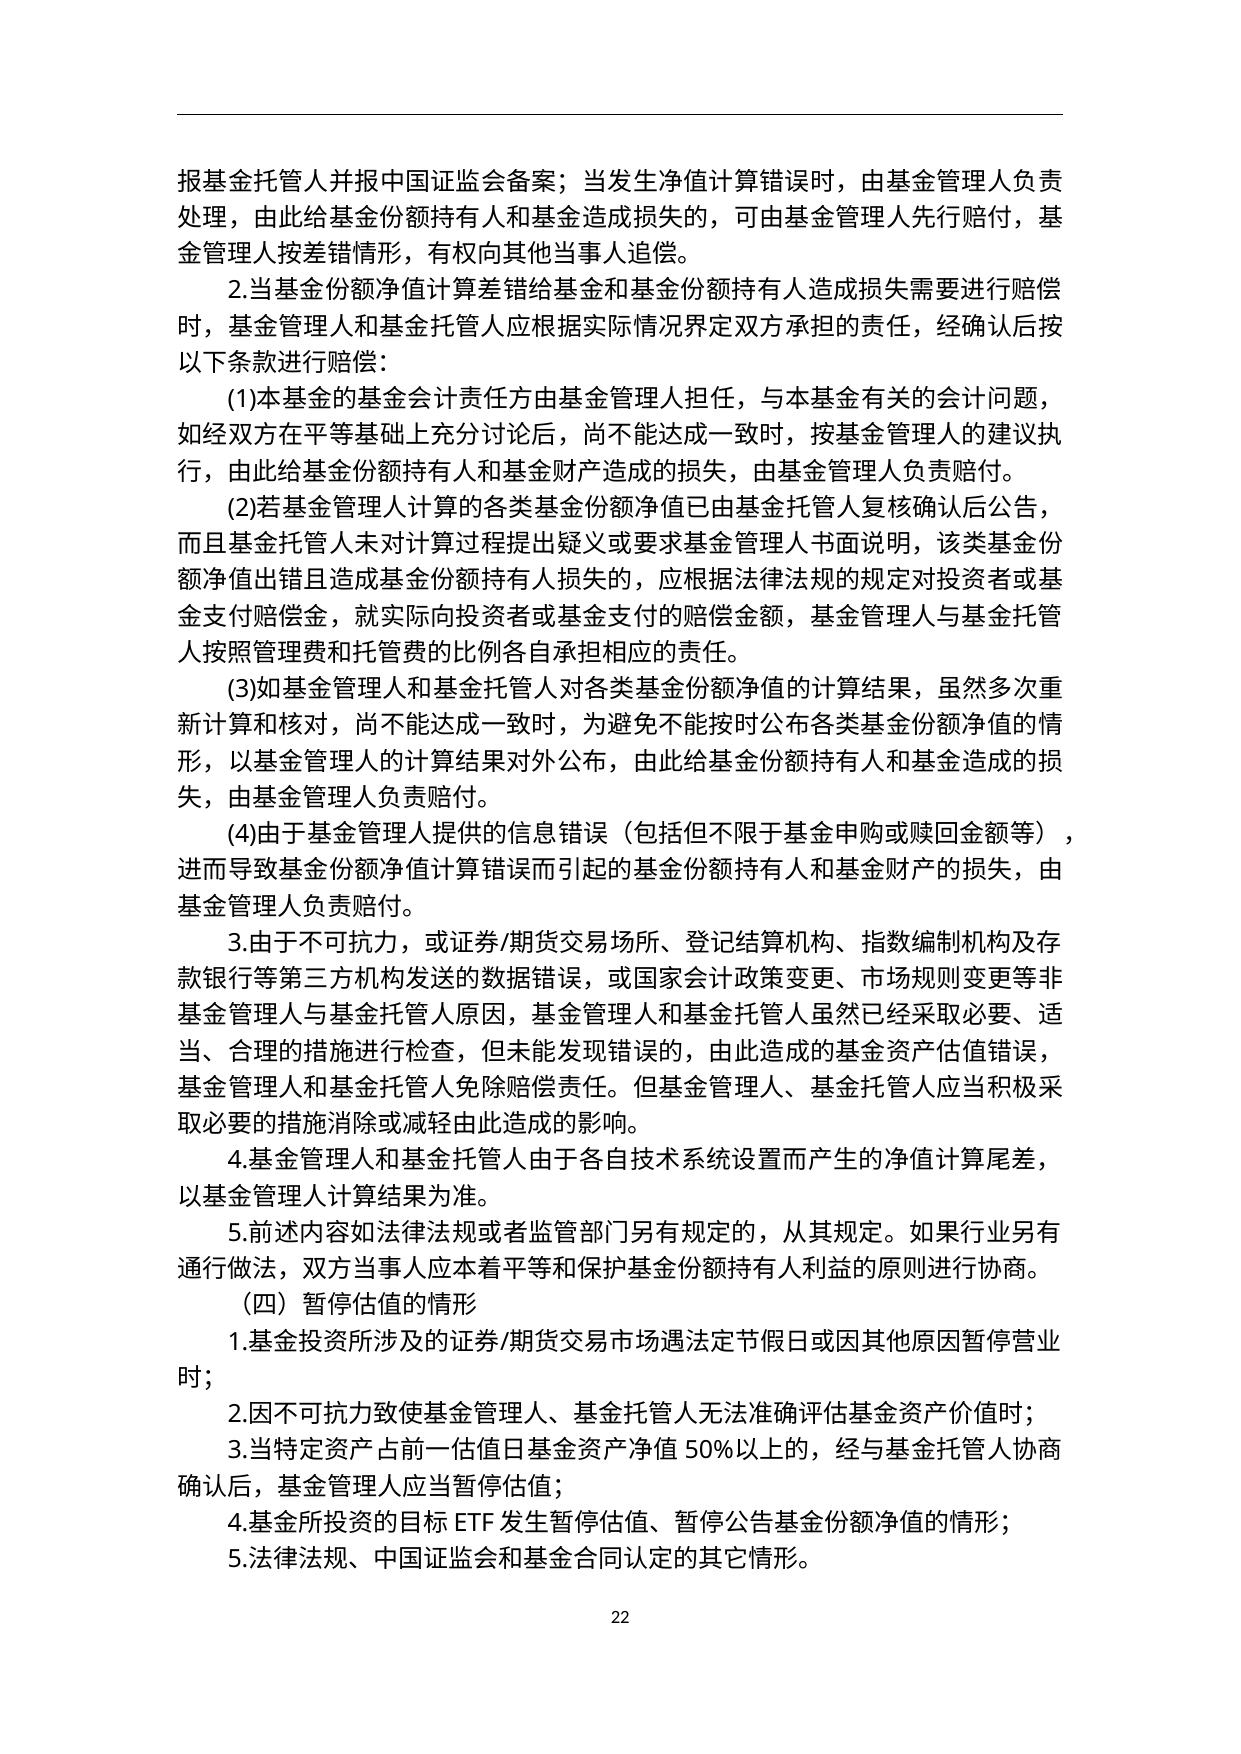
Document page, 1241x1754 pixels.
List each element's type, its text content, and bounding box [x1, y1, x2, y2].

text 4.基金管理人和基金托管人由于各自技术系统设置而产生的净值计算尾差，以基金管理人计算结果为准。 [177, 1140, 1063, 1212]
text 1.基金投资所涉及的证券/期货交易市场遇法定节假日或因其他原因暂停营业时； [177, 1321, 1063, 1394]
text 2.因不可抗力致使基金管理人、基金托管人无法准确评估基金资产价值时； [177, 1394, 1063, 1430]
text (4)由于基金管理人提供的信息错误（包括但不限于基金申购或赎回金额等），进而导致基金份额净值计算错误而引起的基金份额持有人和基金财产的损失，由基金管理人负责赔付。 [177, 814, 1063, 922]
text 5.前述内容如法律法规或者监管部门另有规定的，从其规定。如果行业另有通行做法，双方当事人应本着平等和保护基金份额持有人利益的原则进行协商。 [177, 1212, 1063, 1285]
text (2)若基金管理人计算的各类基金份额净值已由基金托管人复核确认后公告，而且基金托管人未对计算过程提出疑义或要求基金管理人书面说明，该类基金份额净值出错且造成基金份额持有人损失的，应根据法律法规的规定对投资者或基金支付赔偿金，就实际向投资者或基金支付的赔偿金额，基金管理人与基金托管人按照管理费和托管费的比例各自承担相应的责任。 [177, 487, 1063, 669]
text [177, 161, 1063, 270]
text 5.法律法规、中国证监会和基金合同认定的其它情形。 [177, 1539, 1063, 1575]
text 2.当基金份额净值计算差错给基金和基金份额持有人造成损失需要进行赔偿时，基金管理人和基金托管人应根据实际情况界定双方承担的责任，经确认后按以下条款进行赔偿： [177, 270, 1063, 379]
text (1)本基金的基金会计责任方由基金管理人担任，与本基金有关的会计问题，如经双方在平等基础上充分讨论后，尚不能达成一致时，按基金管理人的建议执行，由此给基金份额持有人和基金财产造成的损失，由基金管理人负责赔付。 [177, 379, 1063, 487]
text 4.基金所投资的目标ETF发生暂停估值、暂停公告基金份额净值的情形； [177, 1502, 1063, 1539]
text 3.当特定资产占前一估值日基金资产净值50%以上的，经与基金托管人协商确认后，基金管理人应当暂停估值； [177, 1430, 1063, 1502]
text (3)如基金管理人和基金托管人对各类基金份额净值的计算结果，虽然多次重新计算和核对，尚不能达成一致时，为避免不能按时公布各类基金份额净值的情形，以基金管理人的计算结果对外公布，由此给基金份额持有人和基金造成的损失，由基金管理人负责赔付。 [177, 669, 1063, 814]
text （四）暂停估值的情形 [177, 1285, 1063, 1321]
text 3.由于不可抗力，或证券/期货交易场所、登记结算机构、指数编制机构及存款银行等第三方机构发送的数据错误，或国家会计政策变更、市场规则变更等非基金管理人与基金托管人原因，基金管理人和基金托管人虽然已经采取必要、适当、合理的措施进行检查，但未能发现错误的，由此造成的基金资产估值错误，基金管理人和基金托管人免除赔偿责任。但基金管理人、基金托管人应当积极采取必要的措施消除或减轻由此造成的影响。 [177, 922, 1063, 1140]
